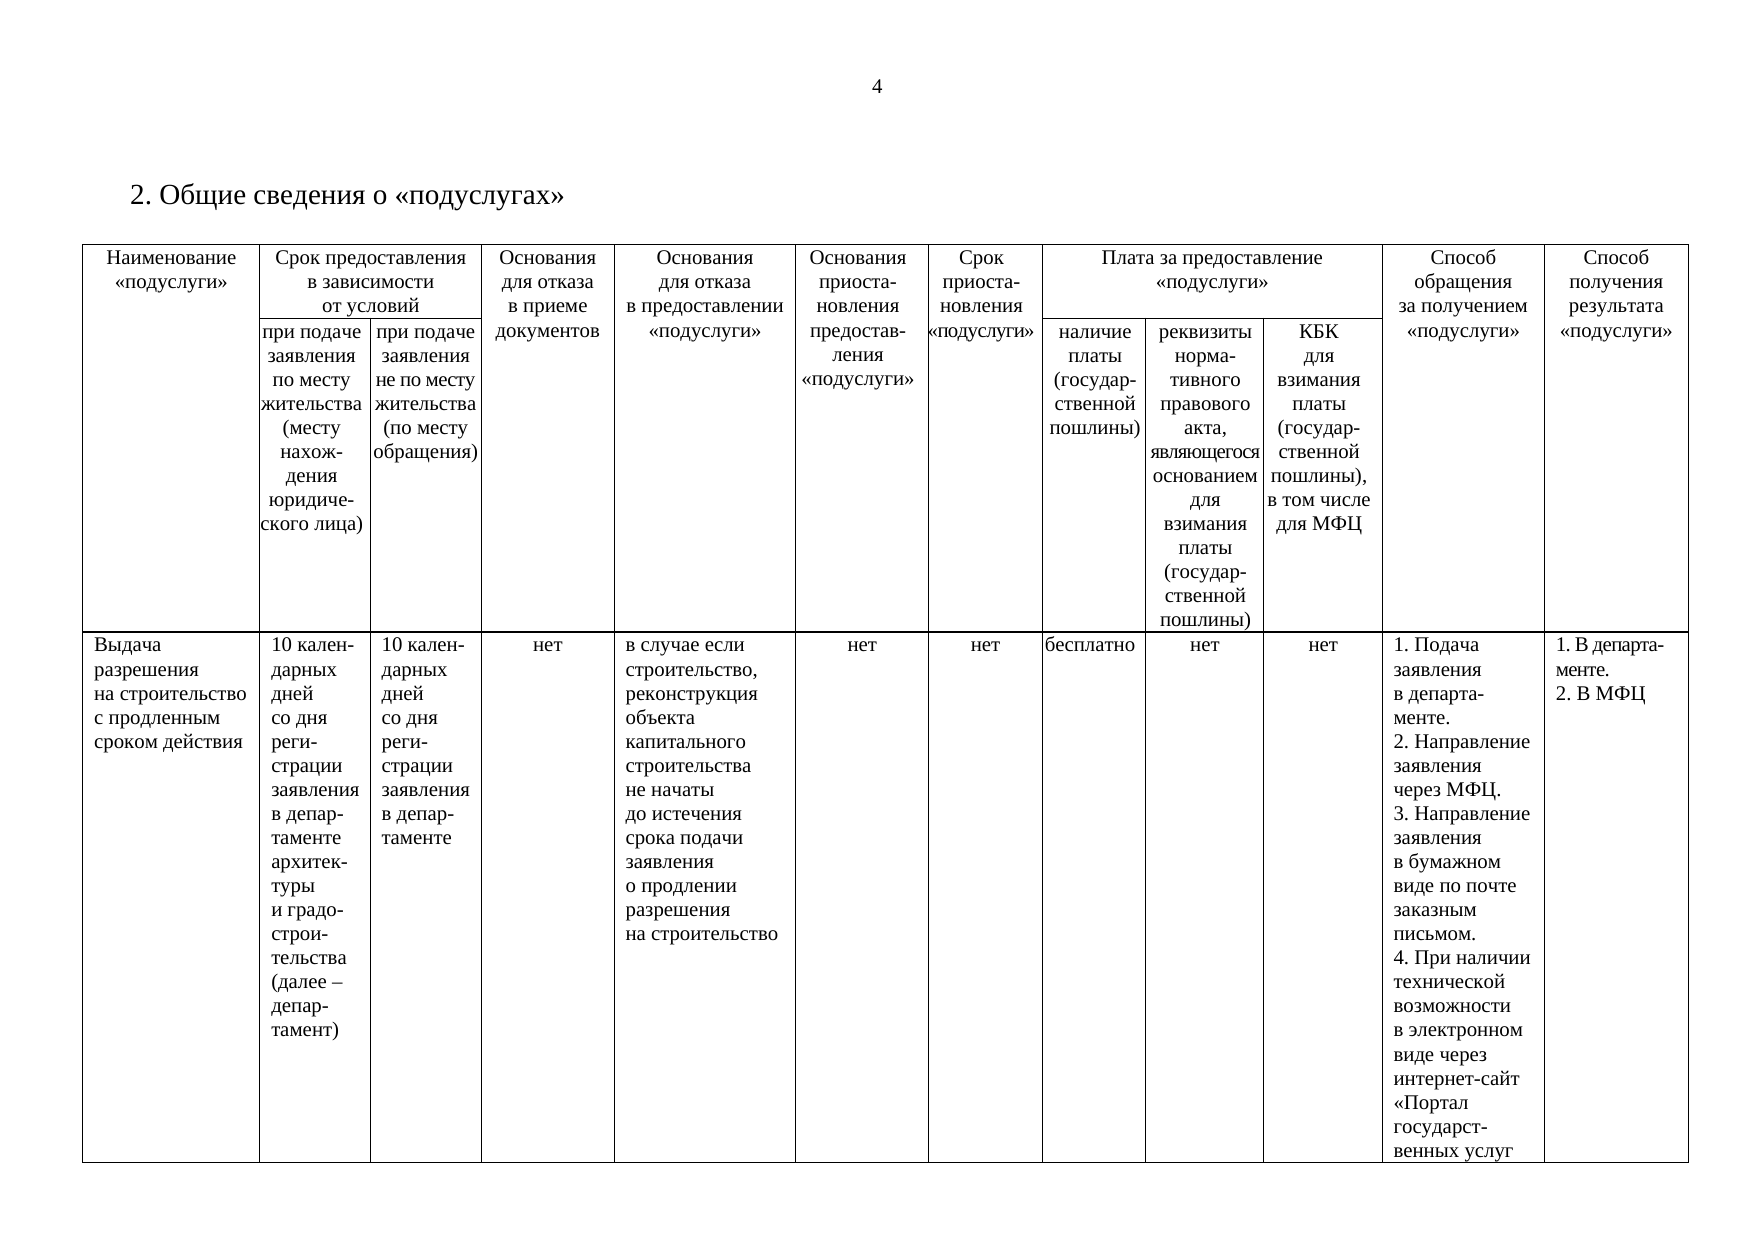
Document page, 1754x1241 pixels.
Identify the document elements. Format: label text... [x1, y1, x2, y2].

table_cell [371, 633, 481, 1162]
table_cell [83, 633, 259, 1162]
table_header Основания для отказа в приеме документов [482, 245, 614, 631]
table_cell реквизиты норма-тивного правового акта, являющегося основанием для взимания платы (государ-ственной пошлины) [1146, 319, 1263, 631]
table_header Способ получения результата «подуслуги» [1545, 245, 1688, 631]
table_cell нет [929, 633, 1042, 1162]
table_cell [615, 633, 795, 1162]
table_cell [1545, 633, 1688, 1162]
table_header Срок предоставления в зависимости от условий [260, 245, 481, 317]
table_header Основания для отказа в предоставлении «подуслуги» [615, 245, 795, 631]
table_header Основания приоста-новления предостав-ления «подуслуги» [796, 245, 928, 631]
table_cell нет [1264, 633, 1382, 1162]
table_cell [1383, 633, 1544, 1162]
table_header Плата за предоставление «подуслуги» [1043, 245, 1382, 317]
table_cell КБК для взимания платы (государ-ственной пошлины), в том числе для МФЦ [1264, 319, 1382, 631]
table_cell нет [796, 633, 928, 1162]
table_header Наименование «подуслуги» [83, 245, 259, 631]
table_cell при подаче заявления по месту жительства (месту нахож-дения юридиче-ского лица) [260, 319, 370, 631]
text 2. Общие сведения о «подуслугах» [71, 177, 1683, 211]
table_cell нет [482, 633, 614, 1162]
table_cell при подаче заявления не по месту жительства (по месту обращения) [371, 319, 481, 631]
table_cell нет [1146, 633, 1263, 1162]
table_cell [260, 633, 370, 1162]
table_header Срок приоста-новления «подуслуги» [929, 245, 1042, 631]
table_cell наличие платы (государ-ственной пошлины) [1043, 319, 1145, 631]
table_cell бесплатно [1043, 633, 1145, 1162]
table_header Способ обращения за получением «подуслуги» [1383, 245, 1544, 631]
